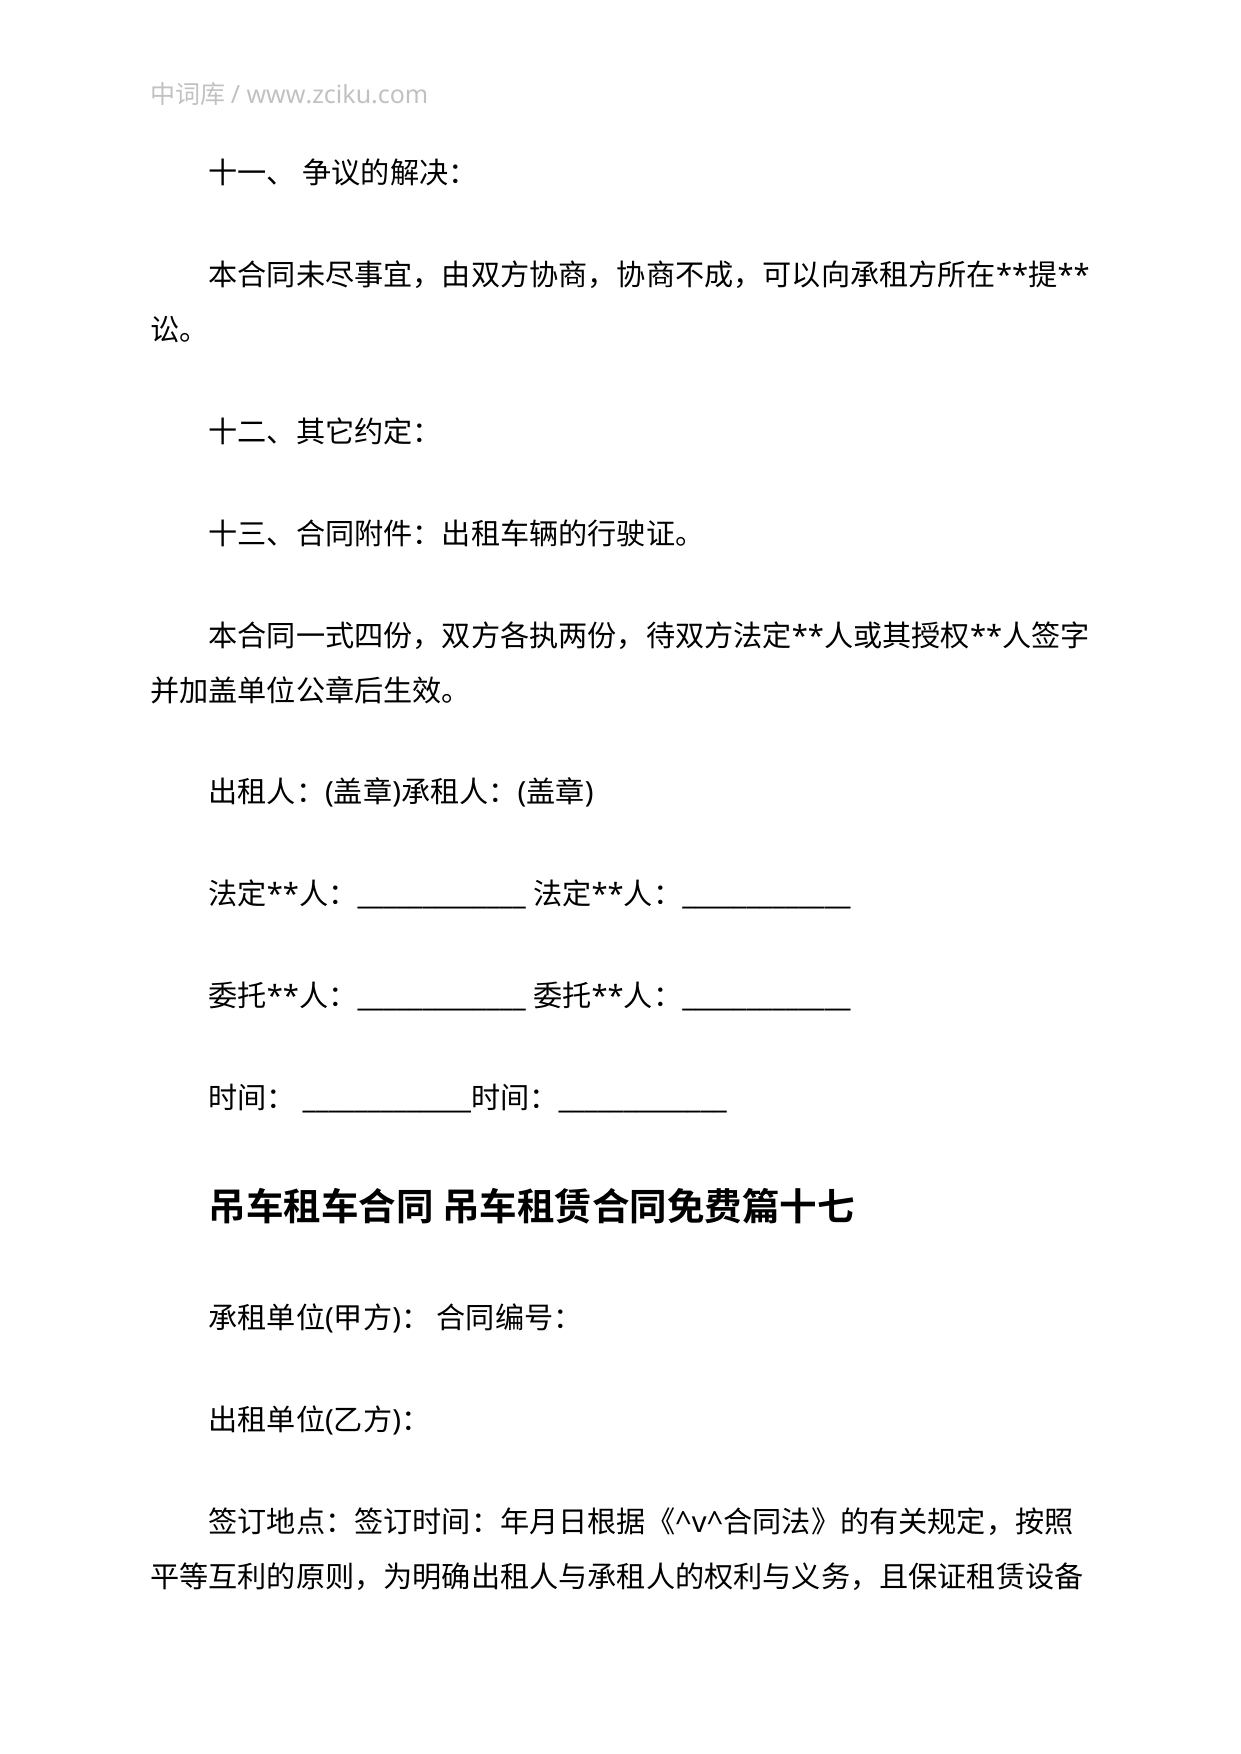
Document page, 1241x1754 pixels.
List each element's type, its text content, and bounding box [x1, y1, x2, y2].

text 十二、其它约定： [150, 408, 1090, 451]
text 十一、 争议的解决： [150, 150, 1090, 192]
text 委托**人：_____________ 委托**人：_____________ [150, 973, 1090, 1015]
text 法定**人：_____________ 法定**人：_____________ [150, 871, 1090, 913]
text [150, 1498, 1090, 1595]
text 本合同一式四份，双方各执两份，待双方法定**人或其授权**人签字并加盖单位公章后生效。 [150, 612, 1090, 709]
text 十三、合同附件：出租车辆的行驶证。 [150, 510, 1090, 553]
text 时间： _____________时间：_____________ [150, 1075, 1090, 1117]
text 本合同未尽事宜，由双方协商，协商不成，可以向承租方所在**提**讼。 [150, 252, 1090, 349]
text 出租人：(盖章)承租人：(盖章) [150, 769, 1090, 811]
text 承租单位(甲方)： 合同编号： [150, 1294, 1090, 1337]
text 出租单位(乙方)： [150, 1396, 1090, 1438]
text 吊车租车合同 吊车租赁合同免费篇十七 [150, 1177, 1090, 1231]
